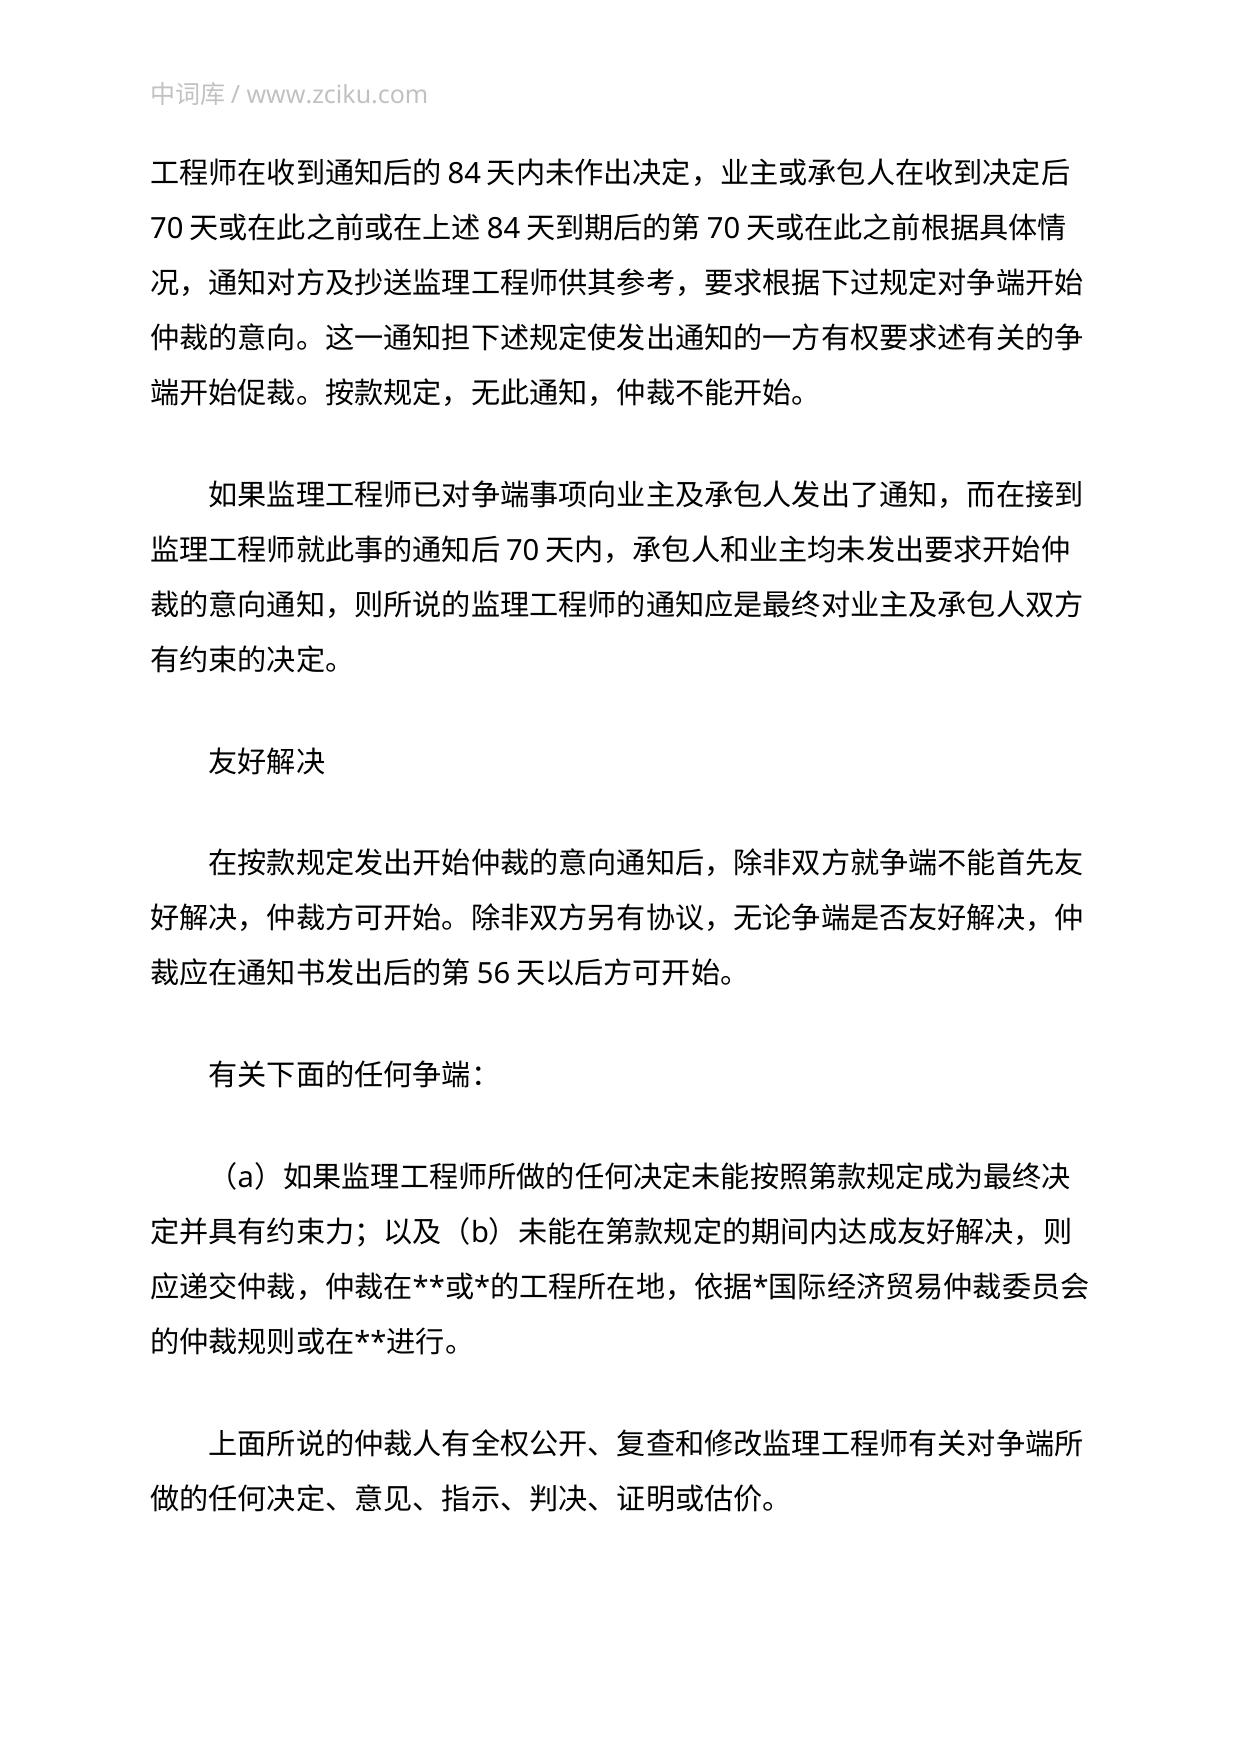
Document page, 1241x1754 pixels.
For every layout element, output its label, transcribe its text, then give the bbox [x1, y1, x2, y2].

text 在按款规定发出开始仲裁的意向通知后，除非双方就争端不能首先友好解决，仲裁方可开始。除非双方另有协议，无论争端是否友好解决，仲裁应在通知书发出后的第56天以后方可开始。 [150, 840, 1090, 992]
text （a）如果监理工程师所做的任何决定未能按照第款规定成为最终决定并具有约束力；以及（b）未能在第款规定的期间内达成友好解决，则应递交仲裁，仲裁在**或*的工程所在地，依据*国际经济贸易仲裁委员会的仲裁规则或在**进行。 [150, 1153, 1090, 1361]
text 有关下面的任何争端： [150, 1052, 1090, 1094]
text 友好解决 [150, 738, 1090, 780]
text 如果监理工程师已对争端事项向业主及承包人发出了通知，而在接到监理工程师就此事的通知后70天内，承包人和业主均未发出要求开始仲裁的意向通知，则所说的监理工程师的通知应是最终对业主及承包人双方有约束的决定。 [150, 472, 1090, 679]
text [150, 150, 1090, 412]
text 上面所说的仲裁人有全权公开、复查和修改监理工程师有关对争端所做的任何决定、意见、指示、判决、证明或估价。 [150, 1420, 1090, 1518]
